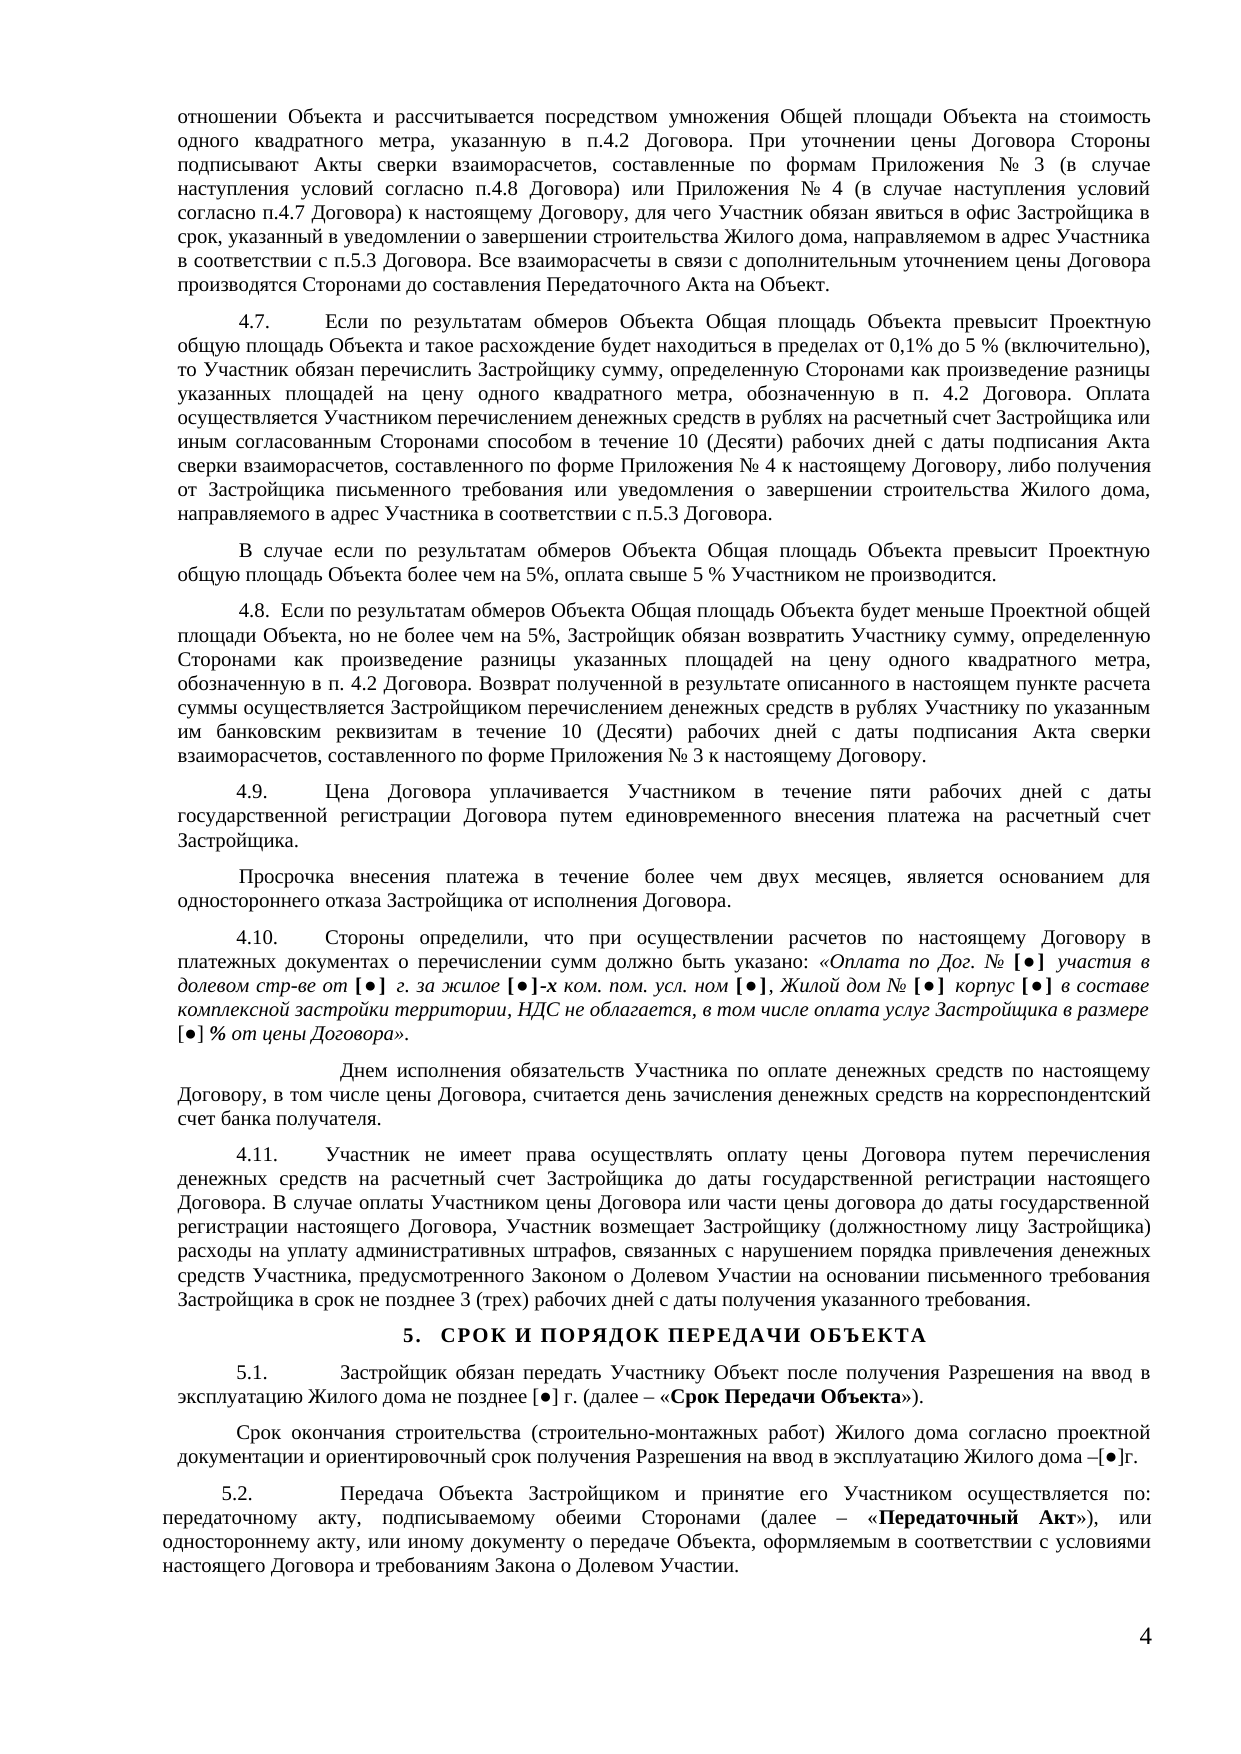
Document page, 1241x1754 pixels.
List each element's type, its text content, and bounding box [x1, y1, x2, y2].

list Цена Договора уплачивается Участником в течение пяти рабочих дней с даты государственной регистрации Договора путем единовременного внесения платежа на расчетный счет Застройщика. [177, 779, 1152, 852]
text Просрочка внесения платежа в течение более чем двух месяцев, является основанием для одностороннего отказа Застройщика от исполнения Договора. [177, 864, 1152, 912]
list СРОК И ПОРЯДОК ПЕРЕДАЧИ ОБЪЕКТА [177, 1323, 1152, 1347]
list Застройщик обязан передать Участнику Объект после получения Разрешения на ввод в эксплуатацию Жилого дома не позднее [●] г. (далее – «Срок Передачи Объекта»). [177, 1360, 1152, 1408]
list Если по результатам обмеров Объекта Общая площадь Объекта превысит Проектную общую площадь Объекта и такое расхождение будет находиться в пределах от 0,1% до 5 % (включительно), то Участник обязан перечислить Застройщику сумму, определенную Сторонами как произведение разницы указанных площадей на цену одного квадратного метра, обозначенную в п. 4.2 Договора. Оплата осуществляется Участником перечислением денежных средств в рублях на расчетный счет Застройщика или иным согласованным Сторонами способом в течение 10 (Десяти) рабочих дней с даты подписания Акта сверки взаиморасчетов, составленного по форме Приложения № 4 к настоящему Договору, либо получения от Застройщика письменного требования или уведомления о завершении строительства Жилого дома, направляемого в адрес Участника в соответствии с п.5.3 Договора. [177, 309, 1152, 525]
text Срок окончания строительства (строительно-монтажных работ) Жилого дома согласно проектной документации и ориентировочный срок получения Разрешения на ввод в эксплуатацию Жилого дома –[●]г. [177, 1420, 1152, 1468]
list Участник не имеет права осуществлять оплату цены Договора путем перечисления денежных средств на расчетный счет Застройщика до даты государственной регистрации настоящего Договора. В случае оплаты Участником цены Договора или части цены договора до даты государственной регистрации настоящего Договора, Участник возмещает Застройщику (должностному лицу Застройщика) расходы на уплату административных штрафов, связанных с нарушением порядка привлечения денежных средств Участника, предусмотренного Законом о Долевом Участии на основании письменного требования Застройщика в срок не позднее 3 (трех) рабочих дней с даты получения указанного требования. [177, 1142, 1152, 1311]
list Стороны определили, что при осуществлении расчетов по настоящему Договору в платежных документах о перечислении сумм должно быть указано: «Оплата по Дог. № [●] участия в долевом стр-ве от [●] г. за жилое [●]-х ком. пом. усл. ном [●], Жилой дом № [●] корпус [●] в составе комплексной застройки территории, НДС не облагается, в том числе оплата услуг Застройщика в размере [●] % от цены Договора». [177, 925, 1152, 1045]
list Передача Объекта Застройщиком и принятие его Участником осуществляется по: передаточному акту, подписываемому обеими Сторонами (далее – «Передаточный Акт»), или одностороннему акту, или иному документу о передаче Объекта, оформляемым в соответствии с условиями настоящего Договора и требованиям Закона о Долевом Участии. [162, 1481, 1152, 1577]
text Днем исполнения обязательств Участника по оплате денежных средств по настоящему Договору, в том числе цены Договора, считается день зачисления денежных средств на корреспондентский счет банка получателя. [177, 1057, 1152, 1130]
text В случае если по результатам обмеров Объекта Общая площадь Объекта превысит Проектную общую площадь Объекта более чем на 5%, оплата свыше 5 % Участником не производится. [177, 538, 1152, 586]
list Если по результатам обмеров Объекта Общая площадь Объекта будет меньше Проектной общей площади Объекта, но не более чем на 5%, Застройщик обязан возвратить Участнику сумму, определенную Сторонами как произведение разницы указанных площадей на цену одного квадратного метра, обозначенную в п. 4.2 Договора. Возврат полученной в результате описанного в настоящем пункте расчета суммы осуществляется Застройщиком перечислением денежных средств в рублях Участнику по указанным им банковским реквизитам в течение 10 (Десяти) рабочих дней с даты подписания Акта сверки взаиморасчетов, составленного по форме Приложения № 3 к настоящему Договору. [177, 598, 1152, 767]
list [177, 104, 1152, 296]
